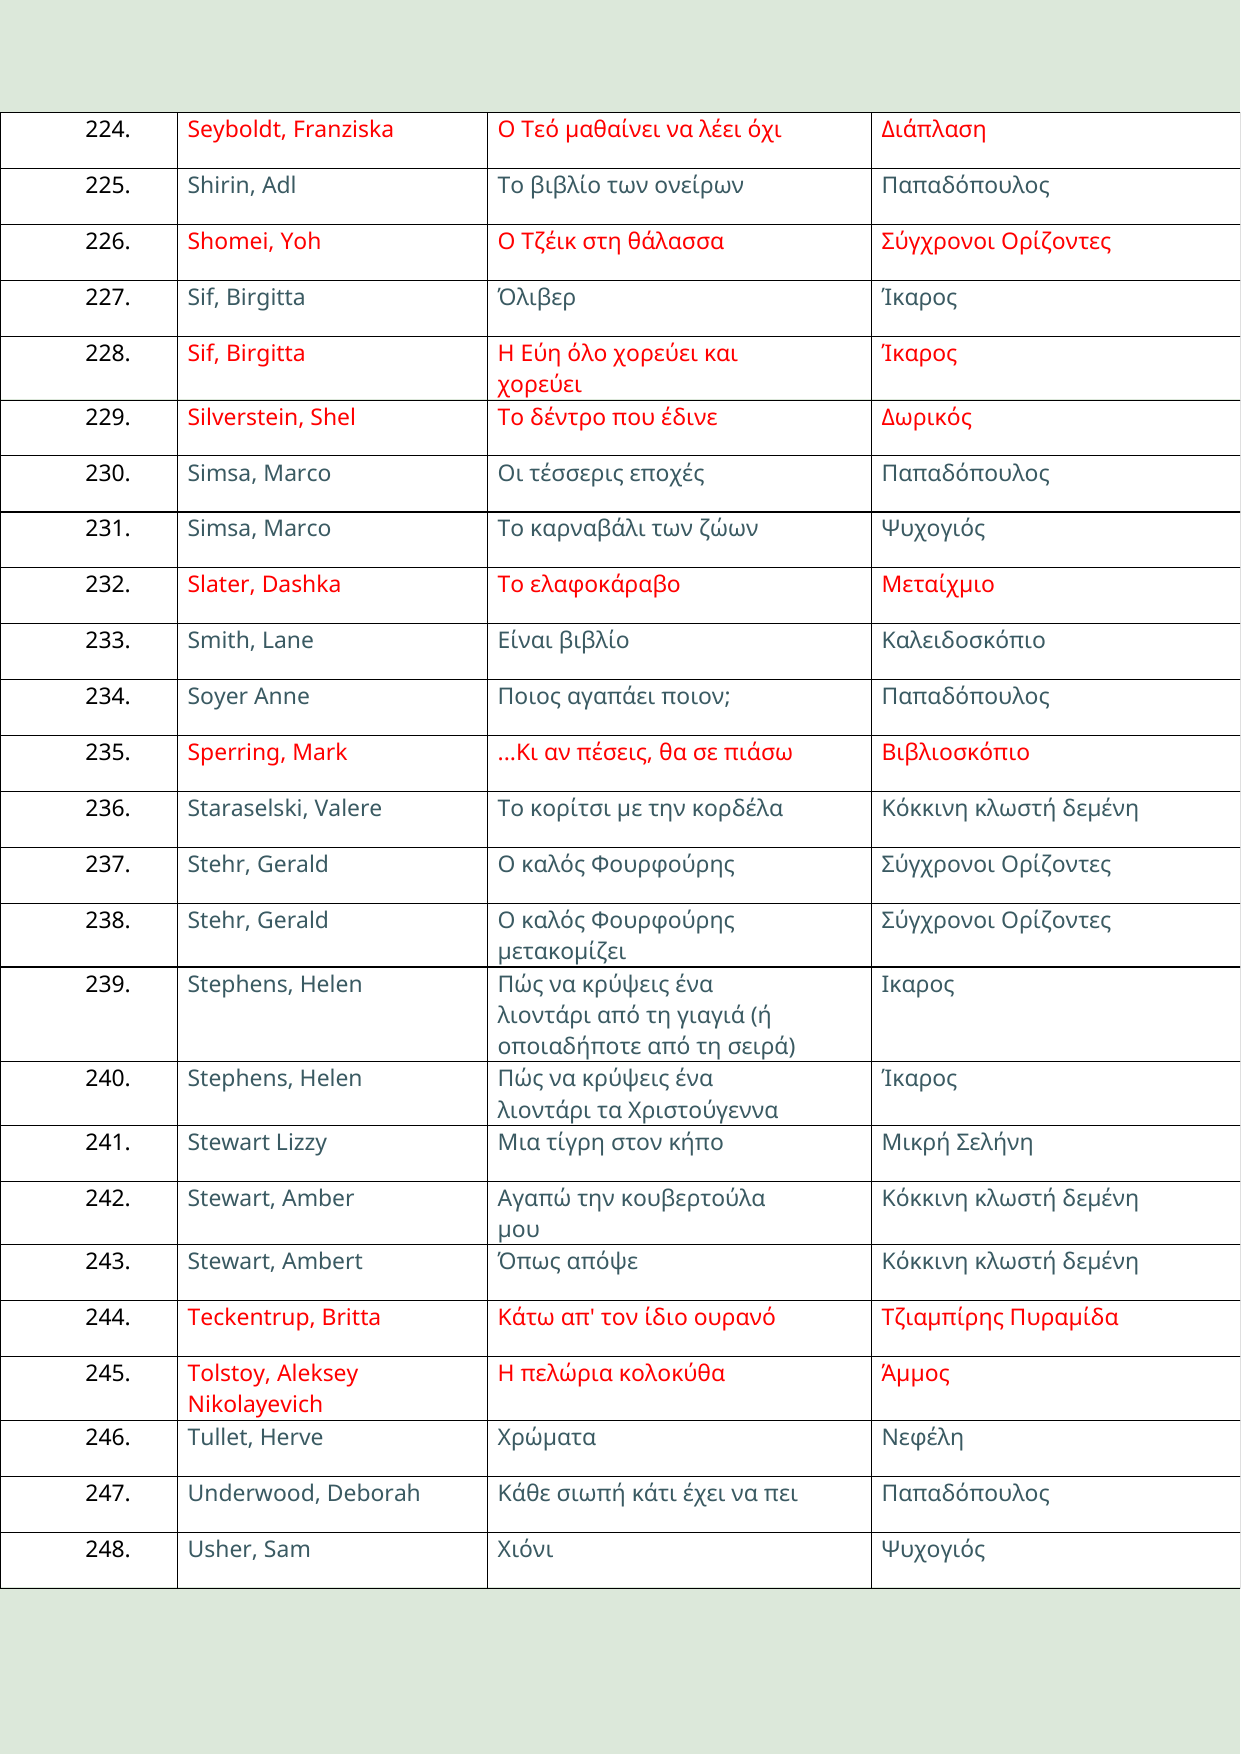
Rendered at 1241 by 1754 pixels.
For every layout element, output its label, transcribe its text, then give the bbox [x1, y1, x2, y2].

table_cell Stehr, Gerald [178, 904, 487, 966]
table_cell Seyboldt, Franziska [178, 113, 487, 168]
table_cell [1, 736, 177, 791]
table_cell Sif, Birgitta [178, 281, 487, 336]
table_cell Smith, Lane [178, 624, 487, 679]
table_cell Κόκκινη κλωστή δεμένη [872, 1182, 1240, 1244]
table_cell Πώς να κρύψεις ένα λιοντάρι από τη γιαγιά (ή οποιαδήποτε από τη σειρά) [488, 968, 871, 1061]
table_cell [1, 1062, 177, 1125]
table_cell [1, 680, 177, 735]
table_cell Αγαπώ την κουβερτούλα μου [488, 1182, 871, 1244]
table_cell [1, 456, 177, 511]
table_cell Σύγχρονοι Ορίζοντες [872, 848, 1240, 903]
table_cell Stewart Lizzy [178, 1126, 487, 1181]
table_cell [1, 1477, 177, 1532]
table_cell Κόκκινη κλωστή δεμένη [872, 792, 1240, 847]
table_cell Silverstein, Shel [178, 401, 487, 455]
table_cell Xιόνι [488, 1533, 871, 1587]
table_cell Δωρικός [872, 401, 1240, 455]
table_cell Η Εύη όλο χορεύει και χορεύει [488, 337, 871, 399]
table_cell Όπως απόψε [488, 1245, 871, 1300]
table_cell Παπαδόπουλος [872, 169, 1240, 224]
table_cell Stehr, Gerald [178, 848, 487, 903]
table_cell Το κορίτσι με την κορδέλα [488, 792, 871, 847]
table_cell Διάπλαση [872, 113, 1240, 168]
table_cell Το βιβλίο των ονείρων [488, 169, 871, 224]
table_cell [1, 624, 177, 679]
table_cell Ψυχογιός [872, 1533, 1240, 1587]
table_cell [1, 1245, 177, 1300]
table_cell Ποιος αγαπάει ποιον; [488, 680, 871, 735]
table_cell Η πελώρια κολοκύθα [488, 1357, 871, 1420]
table_cell Shomei, Yoh [178, 225, 487, 280]
table_cell [1, 1533, 177, 1587]
table_cell Slater, Dashka [178, 568, 487, 623]
table_cell Ικαρος [872, 968, 1240, 1061]
table_cell Το δέντρο που έδινε [488, 401, 871, 455]
table_cell Το ελαφοκάραβο [488, 568, 871, 623]
table_cell Simsa, Marco [178, 513, 487, 567]
table_cell Ο Τζέικ στη θάλασσα [488, 225, 871, 280]
table_cell Stewart, Amber [178, 1182, 487, 1244]
table_cell Χρώματα [488, 1421, 871, 1476]
table_cell Ίκαρος [872, 1062, 1240, 1125]
table_cell ...Κι αν πέσεις, θα σε πιάσω [488, 736, 871, 791]
table_cell [1, 169, 177, 224]
table_cell Soyer Anne [178, 680, 487, 735]
table_cell Μικρή Σελήνη [872, 1126, 1240, 1181]
table_cell Παπαδόπουλος [872, 456, 1240, 511]
table_cell Σύγχρονοι Ορίζοντες [872, 904, 1240, 966]
table_cell Άμμος [872, 1357, 1240, 1420]
table_cell Ψυχογιός [872, 513, 1240, 567]
table_cell [1, 113, 177, 168]
table_cell [1, 792, 177, 847]
table_cell Παπαδόπουλος [872, 680, 1240, 735]
table_cell [1, 1357, 177, 1420]
table_cell Μεταίχμιο [872, 568, 1240, 623]
table_cell Tolstoy, Aleksey Nikolayevich [178, 1357, 487, 1420]
table_cell Κάτω απ' τον ίδιο ουρανό [488, 1301, 871, 1356]
table_cell Ίκαρος [872, 281, 1240, 336]
table_cell [1, 401, 177, 455]
table_cell Stephens, Helen [178, 968, 487, 1061]
table_cell Νεφέλη [872, 1421, 1240, 1476]
table_cell Teckentrup, Britta [178, 1301, 487, 1356]
table_cell Ο καλός Φουρφούρης μετακομίζει [488, 904, 871, 966]
table_cell Σύγχρονοι Ορίζοντες [872, 225, 1240, 280]
table_cell Πώς να κρύψεις ένα λιοντάρι τα Χριστούγεννα [488, 1062, 871, 1125]
table_cell [1, 1182, 177, 1244]
table_cell [1, 968, 177, 1061]
table_cell [1, 848, 177, 903]
table_cell Οι τέσσερις εποχές [488, 456, 871, 511]
table_cell Κάθε σιωπή κάτι έχει να πει [488, 1477, 871, 1532]
table_cell [1, 513, 177, 567]
table_cell Μια τίγρη στον κήπο [488, 1126, 871, 1181]
table_cell [1, 225, 177, 280]
table_cell Sperring, Mark [178, 736, 487, 791]
table_cell [1, 1421, 177, 1476]
table_cell Sif, Birgitta [178, 337, 487, 399]
table_cell [1, 568, 177, 623]
table_cell Το καρναβάλι των ζώων [488, 513, 871, 567]
table_cell Ο Τεό μαθαίνει να λέει όχι [488, 113, 871, 168]
table_cell Παπαδόπουλος [872, 1477, 1240, 1532]
table_cell Tullet, Herve [178, 1421, 487, 1476]
table_cell Stewart, Ambert [178, 1245, 487, 1300]
table_cell Κόκκινη κλωστή δεμένη [872, 1245, 1240, 1300]
table_cell Usher, Sam [178, 1533, 487, 1587]
table_cell Shirin, Adl [178, 169, 487, 224]
table_cell Stephens, Helen [178, 1062, 487, 1125]
table_cell [1, 337, 177, 399]
table_cell [1, 904, 177, 966]
table_cell Τζιαμπίρης Πυραμίδα [872, 1301, 1240, 1356]
table_cell Ίκαρος [872, 337, 1240, 399]
table_cell Ο καλός Φουρφούρης [488, 848, 871, 903]
table_cell Underwood, Deborah [178, 1477, 487, 1532]
table_cell [1, 281, 177, 336]
table_cell [1, 1126, 177, 1181]
table_cell [1, 1301, 177, 1356]
table_cell Βιβλιοσκόπιο [872, 736, 1240, 791]
table_cell Είναι βιβλίο [488, 624, 871, 679]
table_cell Staraselski, Valere [178, 792, 487, 847]
table_cell Όλιβερ [488, 281, 871, 336]
table_cell Καλειδοσκόπιο [872, 624, 1240, 679]
table_cell Simsa, Marco [178, 456, 487, 511]
